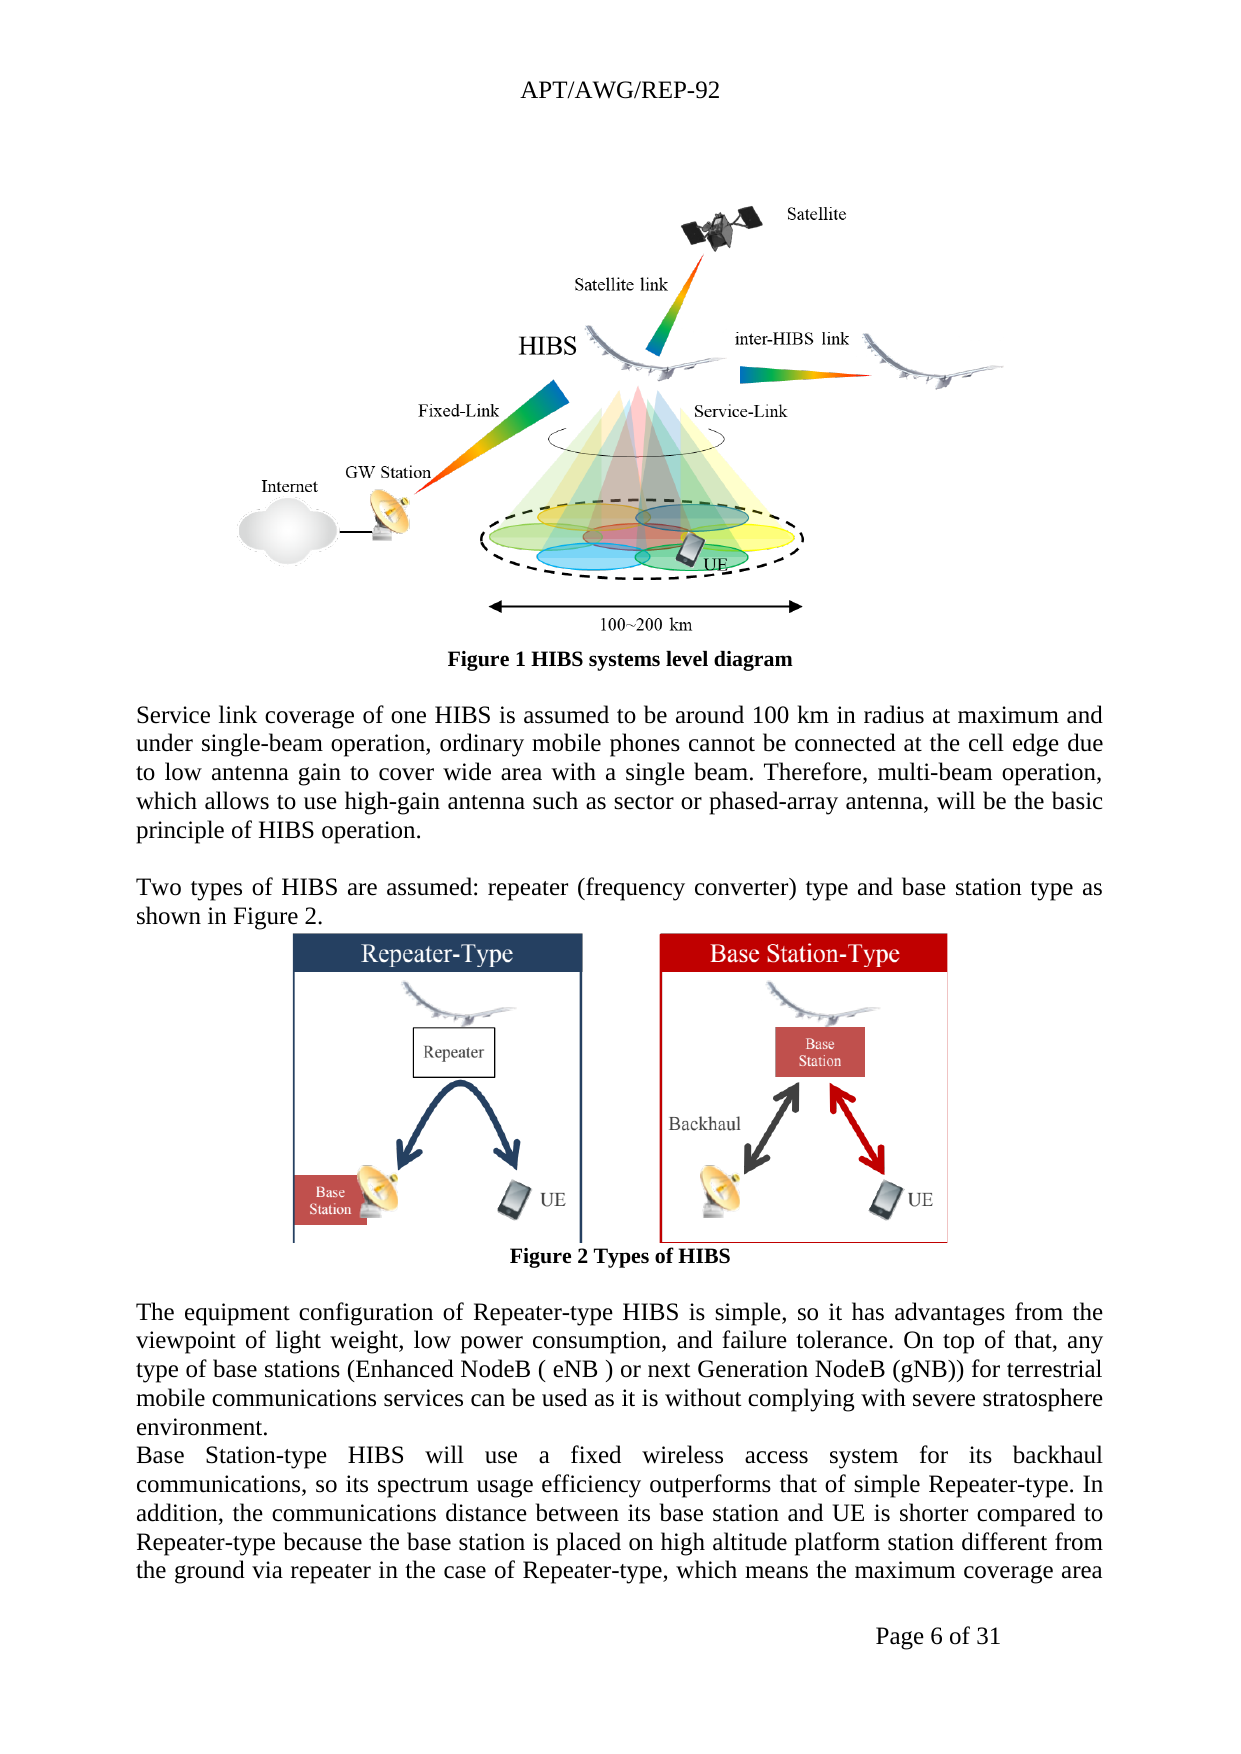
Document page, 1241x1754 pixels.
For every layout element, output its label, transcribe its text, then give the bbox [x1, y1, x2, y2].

text Two types of HIBS are assumed: repeater (frequency converter) type and base station type as shown in Figure 2. [136, 872, 1104, 930]
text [136, 1440, 1104, 1584]
text Figure 2 Types of HIBS [136, 1243, 1104, 1268]
text Figure 1 HIBS systems level diagram [136, 646, 1104, 671]
picture [236, 185, 1004, 646]
text The equipment configuration of Repeater-type HIBS is simple, so it has advantages from the viewpoint of light weight, low power consumption, and failure tolerance. On top of that, any type of base stations (Enhanced NodeB ( eNB ) or next Generation NodeB (gNB)) for terrestrial mobile communications services can be used as it is without complying with severe stratosphere environment. [136, 1297, 1104, 1440]
text Service link coverage of one HIBS is assumed to be around 100 km in radius at maximum and under single-beam operation, ordinary mobile phones cannot be connected at the cell edge due to low antenna gain to cover wide area with a single beam. Therefore, multi-beam operation, which allows to use high-gain antenna such as sector or phased-array antenna, will be the basic principle of HIBS operation. [136, 700, 1104, 843]
